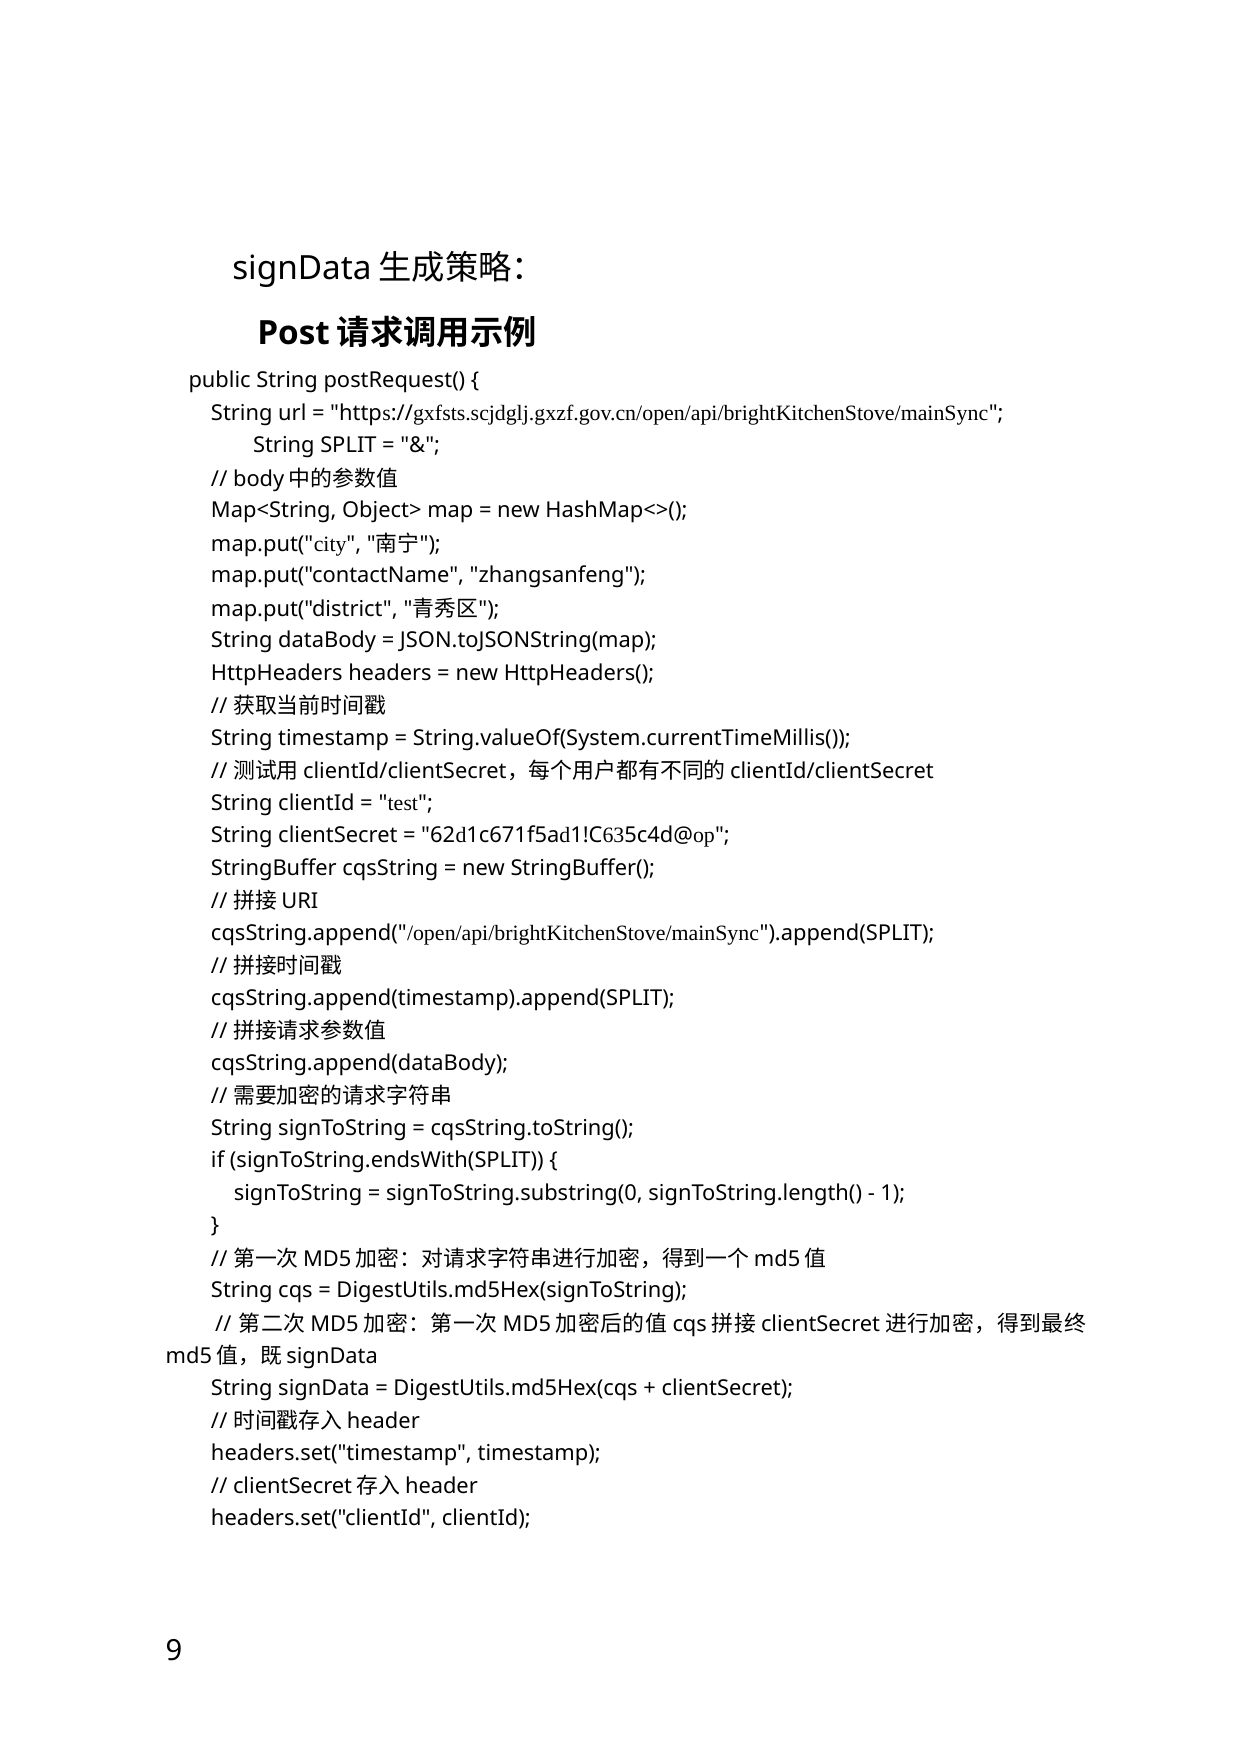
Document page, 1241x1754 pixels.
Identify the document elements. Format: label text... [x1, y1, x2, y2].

text headers.set("timestamp", timestamp); [165, 1435, 1087, 1468]
text // clientSecret存入header [165, 1468, 1087, 1500]
text HttpHeaders headers = new HttpHeaders(); [165, 655, 1087, 688]
text signData生成策略： [165, 233, 1087, 298]
text map.put("district", "青秀区"); [165, 590, 1087, 623]
text String signToString = cqsString.toString(); [165, 1110, 1087, 1143]
text if (signToString.endsWith(SPLIT)) { [165, 1143, 1087, 1175]
text cqsString.append(timestamp).append(SPLIT); [165, 980, 1087, 1013]
text // body中的参数值 [165, 460, 1087, 493]
text StringBuffer cqsString = new StringBuffer(); [165, 850, 1087, 883]
text // 拼接请求参数值 [165, 1013, 1087, 1045]
text cqsString.append(dataBody); [165, 1045, 1087, 1078]
subtitle Post请求调用示例 [165, 298, 1087, 363]
text // 时间戳存入header [165, 1403, 1087, 1435]
text // 第一次MD5加密：对请求字符串进行加密，得到一个md5值 [165, 1240, 1087, 1273]
text map.put("contactName", "zhangsanfeng"); [165, 558, 1087, 590]
text String cqs = DigestUtils.md5Hex(signToString); [165, 1273, 1087, 1305]
text signToString = signToString.substring(0, signToString.length() - 1); [165, 1175, 1087, 1208]
text String dataBody = JSON.toJSONString(map); [165, 623, 1087, 655]
text } [165, 1208, 1087, 1240]
text String signData = DigestUtils.md5Hex(cqs + clientSecret); [165, 1370, 1087, 1403]
text map.put("city", "南宁"); [165, 525, 1087, 558]
text String url = "https://gxfsts.scjdglj.gxzf.gov.cn/open/api/brightKitchenStove/mainSync"; [165, 395, 1087, 428]
text String clientId = "test"; [165, 785, 1087, 818]
text // 第二次MD5加密：第一次MD5加密后的值cqs拼接clientSecret进行加密，得到最终md5值，既signData [165, 1305, 1087, 1370]
text // 测试用clientId/clientSecret，每个用户都有不同的clientId/clientSecret [165, 753, 1087, 785]
text headers.set("clientId", clientId); [165, 1500, 1087, 1533]
text // 获取当前时间戳 [165, 688, 1087, 720]
text Map<String, Object> map = new HashMap<>(); [165, 493, 1087, 525]
text String clientSecret = "62d1c671f5ad1!C635c4d@op"; [165, 818, 1087, 850]
text // 需要加密的请求字符串 [165, 1078, 1087, 1110]
text public String postRequest() { [165, 363, 1087, 395]
text // 拼接URI [165, 883, 1087, 915]
text // 拼接时间戳 [165, 948, 1087, 980]
text String timestamp = String.valueOf(System.currentTimeMillis()); [165, 720, 1087, 753]
text cqsString.append("/open/api/brightKitchenStove/mainSync").append(SPLIT); [165, 915, 1087, 948]
text String SPLIT = "&"; [165, 428, 1087, 460]
